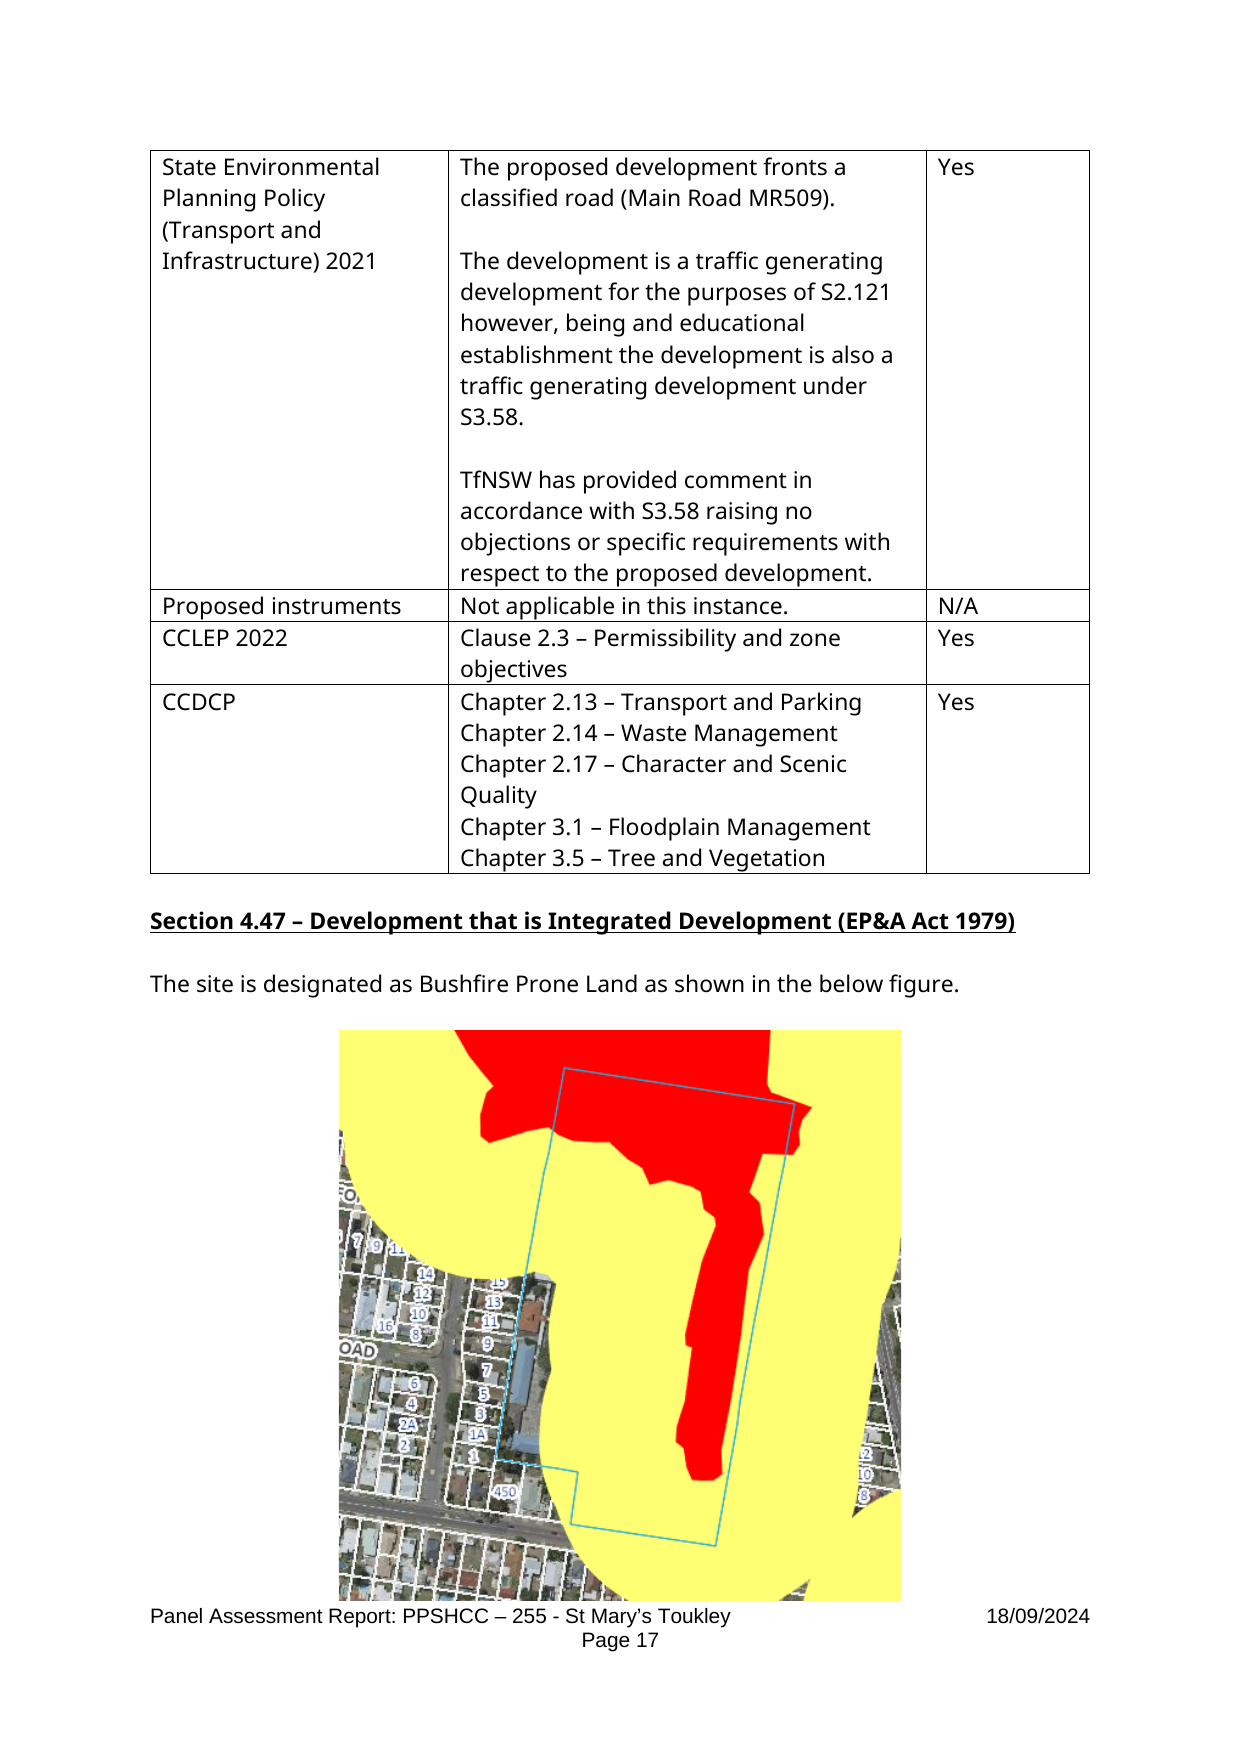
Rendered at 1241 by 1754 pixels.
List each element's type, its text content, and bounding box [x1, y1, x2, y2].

table_cell Not applicable in this instance. [449, 590, 926, 621]
picture [338, 1030, 902, 1601]
table_cell The proposed development fronts a classified road (Main Road MR509). The development is a traffic generating development for the purposes of S2.121 however, being and educational establishment the development is also a traffic generating development under S3.58. TfNSW has provided comment in accordance with S3.58 raising no objections or specific requirements with respect to the proposed development. [449, 151, 926, 588]
table_cell Chapter 2.13 – Transport and Parking Chapter 2.14 – Waste Management Chapter 2.17 – Character and Scenic Quality Chapter 3.1 – Floodplain Management Chapter 3.5 – Tree and Vegetation [449, 685, 926, 873]
table_cell Yes [927, 622, 1089, 684]
text Section 4.47 – Development that is Integrated Development (EP&A Act 1979) [150, 905, 1090, 936]
table_cell Proposed instruments [151, 590, 448, 621]
table_cell CCDCP [151, 685, 448, 873]
text The site is designated as Bushfire Prone Land as shown in the below figure. [150, 968, 1090, 999]
table_cell Yes [927, 685, 1089, 873]
table_cell State Environmental Planning Policy (Transport and Infrastructure) 2021 [151, 151, 448, 588]
table_cell CCLEP 2022 [151, 622, 448, 684]
table_cell Clause 2.3 – Permissibility and zone objectives [449, 622, 926, 684]
table_cell Yes [927, 151, 1089, 588]
table_cell N/A [927, 590, 1089, 621]
